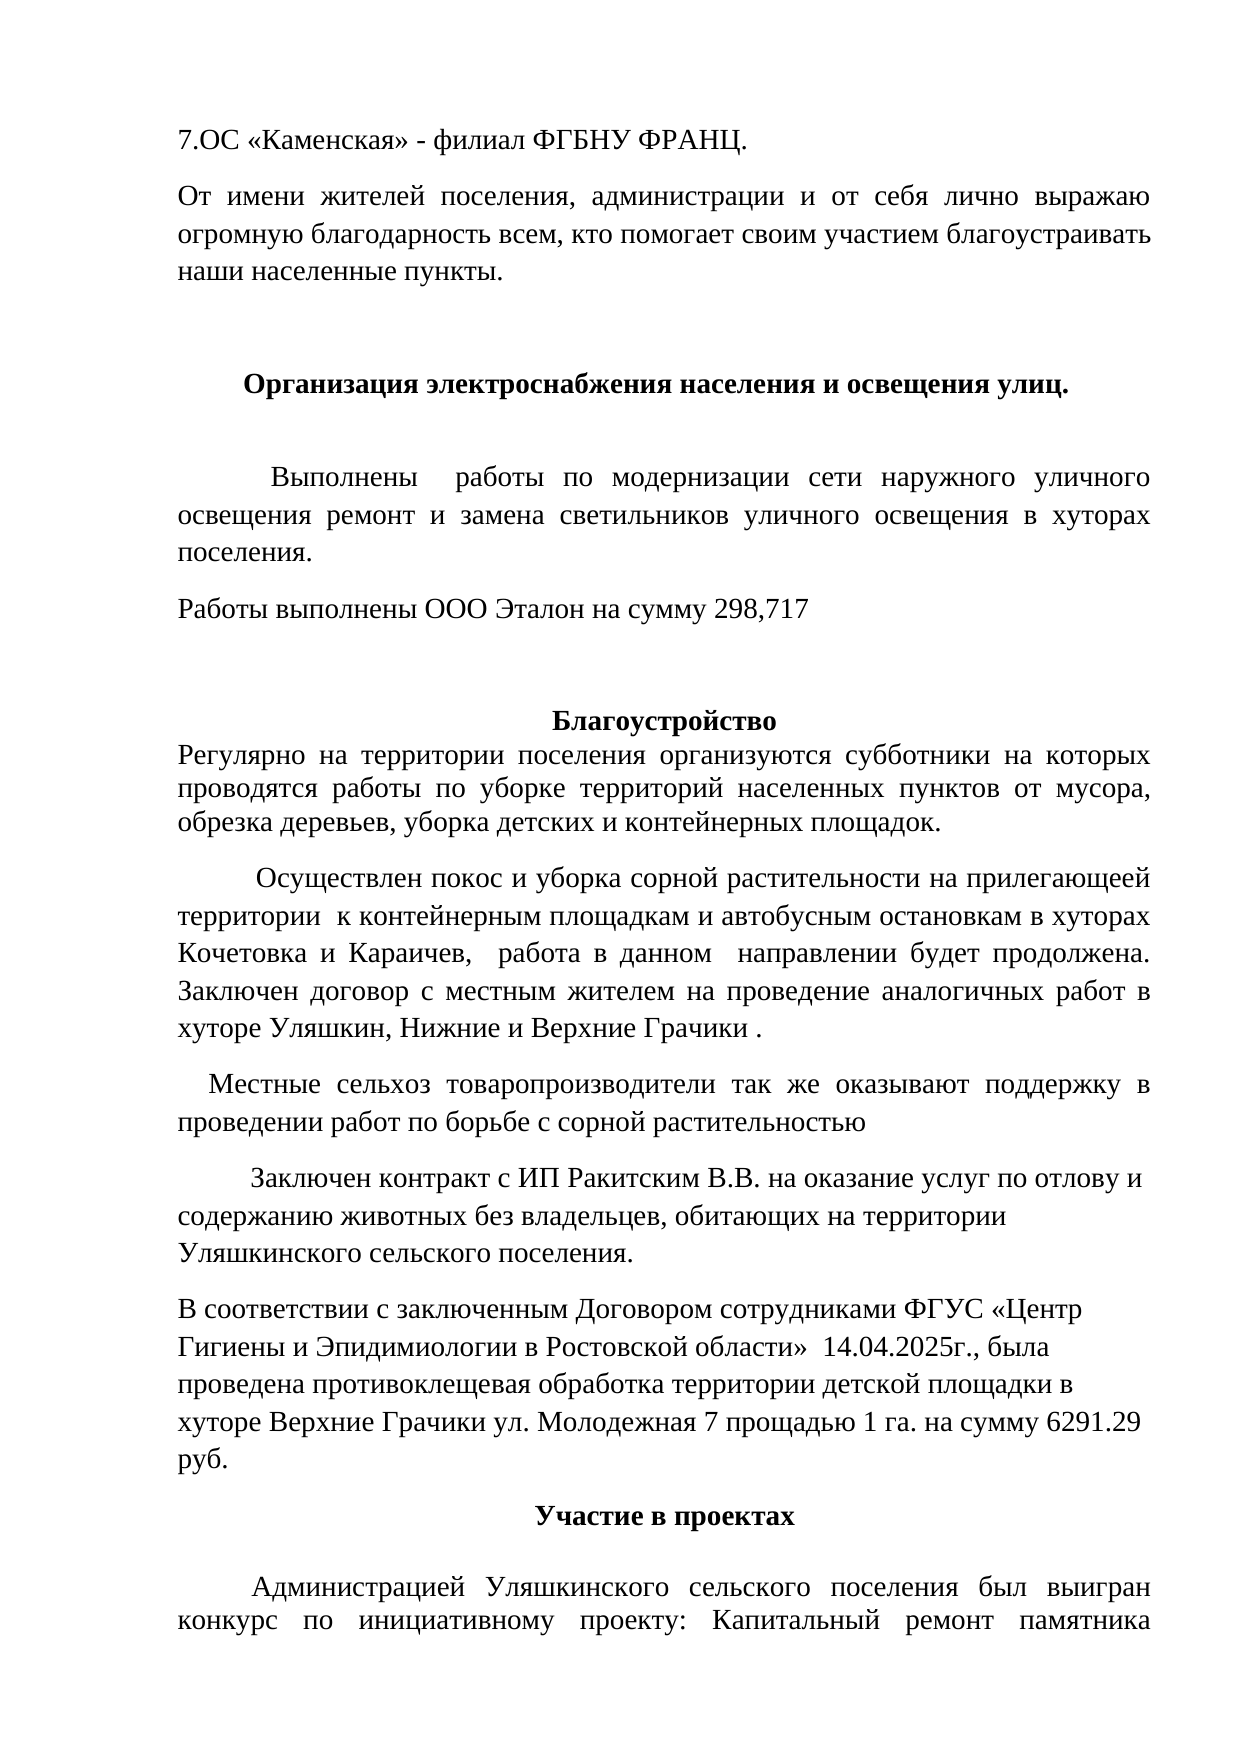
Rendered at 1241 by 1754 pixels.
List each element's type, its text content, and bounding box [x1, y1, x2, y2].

text Осуществлен покос и уборка сорной растительности на прилегающеей территории к контейнерным площадкам и автобусным остановкам в хуторах Кочетовка и Караичев, работа в данном направлении будет продолжена. Заключен договор с местным жителем на проведение аналогичных работ в хуторе Уляшкин, Нижние и Верхние Грачики . [177, 856, 1152, 1044]
text От имени жителей поселения, администрации и от себя лично выражаю огромную благодарность всем, кто помогает своим участием благоустраивать наши населенные пункты. [177, 174, 1152, 287]
text Местные сельхоз товаропроизводители так же оказывают поддержку в проведении работ по борьбе с сорной растительностью [177, 1062, 1152, 1137]
text Заключен контракт с ИП Ракитским В.В. на оказание услуг по отлову и содержанию животных без владельцев, обитающих на территории Уляшкинского сельского поселения. [177, 1156, 1152, 1269]
text 7.ОС «Каменская» - филиал ФГБНУ ФРАНЦ. [177, 118, 1152, 156]
text Регулярно на территории поселения организуются субботники на которых проводятся работы по уборке территорий населенных пунктов от мусора, обрезка деревьев, уборка детских и контейнерных площадок. [177, 737, 1152, 837]
text В соответствии с заключенным Договором сотрудниками ФГУС «Центр Гигиены и Эпидимиологии в Ростовской области» 14.04.2025г., была проведена противоклещевая обработка территории детской площадки в хуторе Верхние Грачики ул. Молодежная 7 прощадью 1 га. на сумму 6291.29 руб. [177, 1287, 1152, 1475]
text Выполнены работы по модернизации сети наружного уличного освещения ремонт и замена светильников уличного освещения в хуторах поселения. [177, 456, 1152, 568]
text Благоустройство [177, 699, 1152, 737]
text Участие в проектах [177, 1494, 1152, 1531]
text Работы выполнены ООО Эталон на сумму 298,717 [177, 587, 1152, 624]
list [177, 1569, 1152, 1636]
text Организация электроснабжения населения и освещения улиц. [177, 362, 1152, 399]
